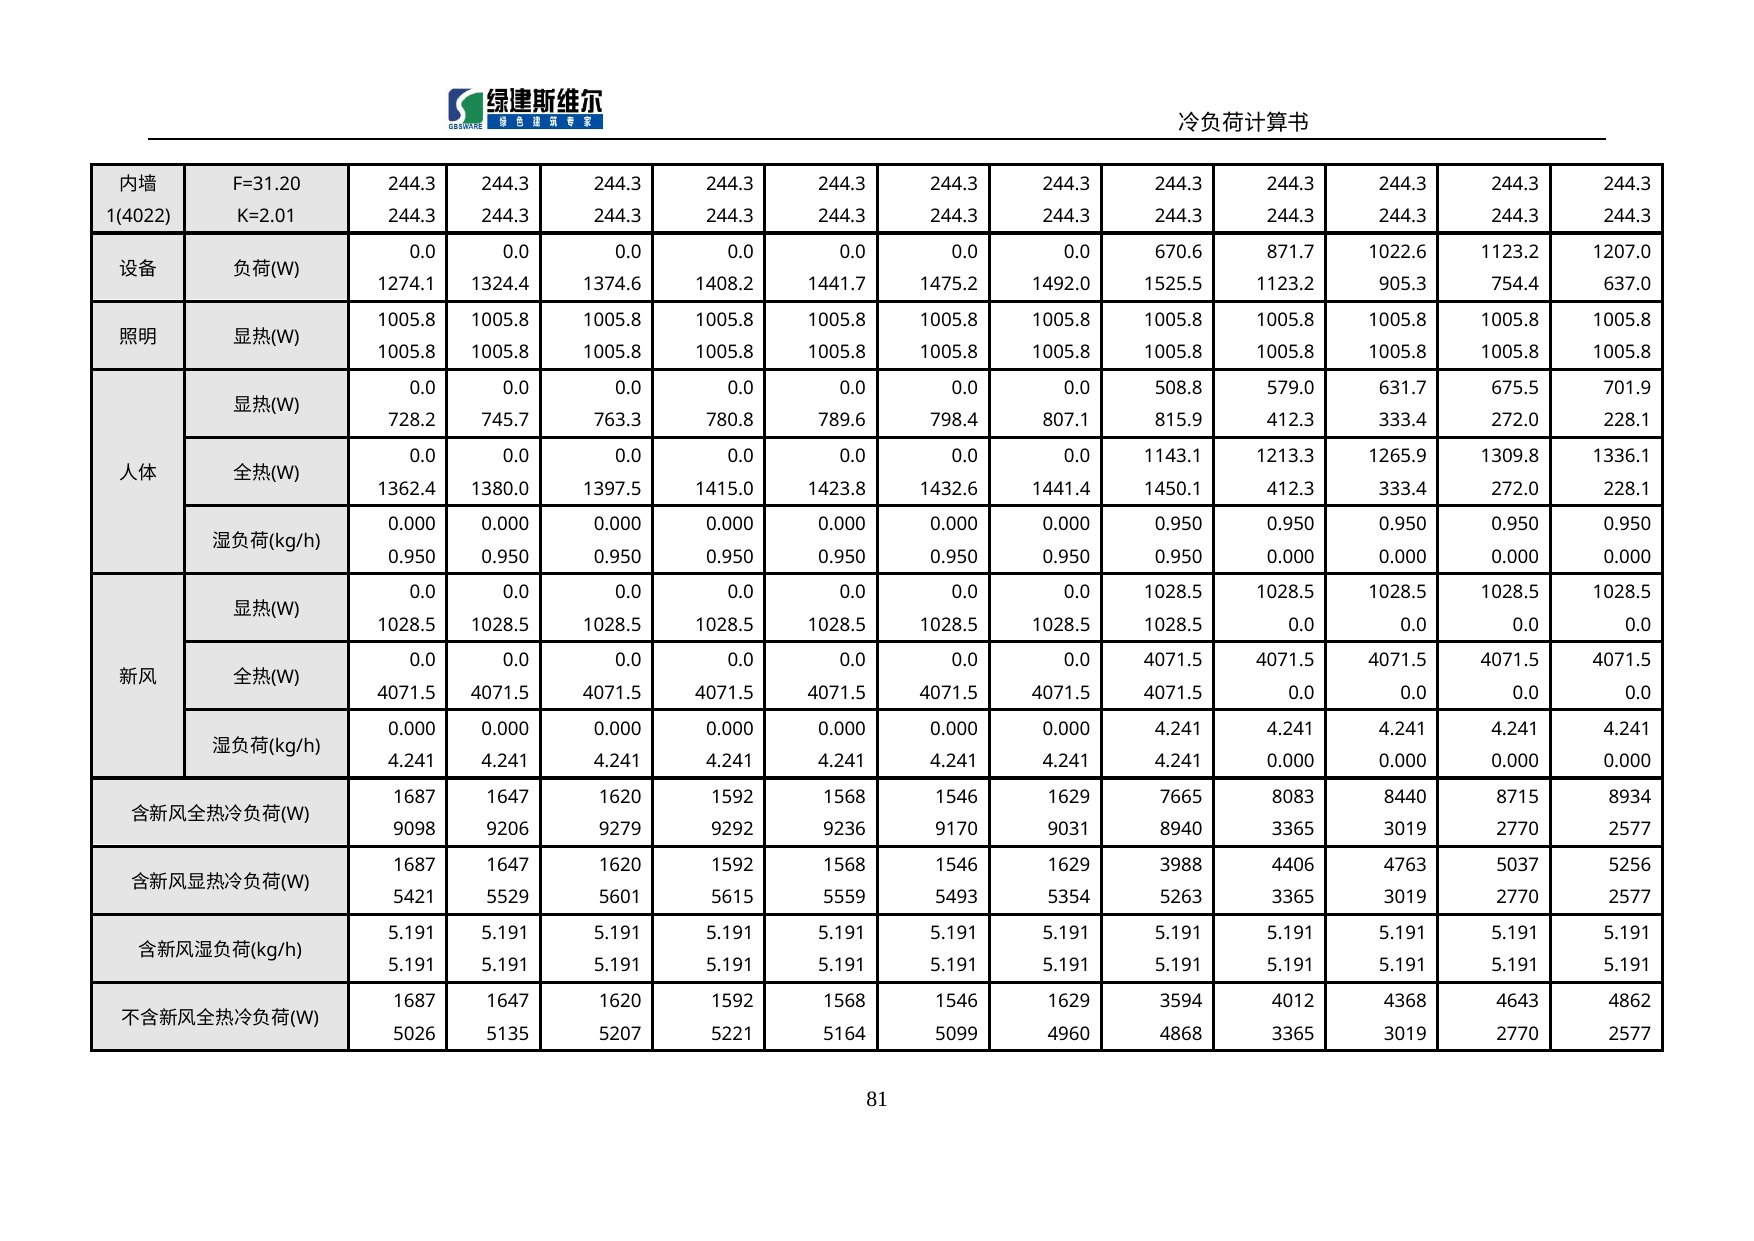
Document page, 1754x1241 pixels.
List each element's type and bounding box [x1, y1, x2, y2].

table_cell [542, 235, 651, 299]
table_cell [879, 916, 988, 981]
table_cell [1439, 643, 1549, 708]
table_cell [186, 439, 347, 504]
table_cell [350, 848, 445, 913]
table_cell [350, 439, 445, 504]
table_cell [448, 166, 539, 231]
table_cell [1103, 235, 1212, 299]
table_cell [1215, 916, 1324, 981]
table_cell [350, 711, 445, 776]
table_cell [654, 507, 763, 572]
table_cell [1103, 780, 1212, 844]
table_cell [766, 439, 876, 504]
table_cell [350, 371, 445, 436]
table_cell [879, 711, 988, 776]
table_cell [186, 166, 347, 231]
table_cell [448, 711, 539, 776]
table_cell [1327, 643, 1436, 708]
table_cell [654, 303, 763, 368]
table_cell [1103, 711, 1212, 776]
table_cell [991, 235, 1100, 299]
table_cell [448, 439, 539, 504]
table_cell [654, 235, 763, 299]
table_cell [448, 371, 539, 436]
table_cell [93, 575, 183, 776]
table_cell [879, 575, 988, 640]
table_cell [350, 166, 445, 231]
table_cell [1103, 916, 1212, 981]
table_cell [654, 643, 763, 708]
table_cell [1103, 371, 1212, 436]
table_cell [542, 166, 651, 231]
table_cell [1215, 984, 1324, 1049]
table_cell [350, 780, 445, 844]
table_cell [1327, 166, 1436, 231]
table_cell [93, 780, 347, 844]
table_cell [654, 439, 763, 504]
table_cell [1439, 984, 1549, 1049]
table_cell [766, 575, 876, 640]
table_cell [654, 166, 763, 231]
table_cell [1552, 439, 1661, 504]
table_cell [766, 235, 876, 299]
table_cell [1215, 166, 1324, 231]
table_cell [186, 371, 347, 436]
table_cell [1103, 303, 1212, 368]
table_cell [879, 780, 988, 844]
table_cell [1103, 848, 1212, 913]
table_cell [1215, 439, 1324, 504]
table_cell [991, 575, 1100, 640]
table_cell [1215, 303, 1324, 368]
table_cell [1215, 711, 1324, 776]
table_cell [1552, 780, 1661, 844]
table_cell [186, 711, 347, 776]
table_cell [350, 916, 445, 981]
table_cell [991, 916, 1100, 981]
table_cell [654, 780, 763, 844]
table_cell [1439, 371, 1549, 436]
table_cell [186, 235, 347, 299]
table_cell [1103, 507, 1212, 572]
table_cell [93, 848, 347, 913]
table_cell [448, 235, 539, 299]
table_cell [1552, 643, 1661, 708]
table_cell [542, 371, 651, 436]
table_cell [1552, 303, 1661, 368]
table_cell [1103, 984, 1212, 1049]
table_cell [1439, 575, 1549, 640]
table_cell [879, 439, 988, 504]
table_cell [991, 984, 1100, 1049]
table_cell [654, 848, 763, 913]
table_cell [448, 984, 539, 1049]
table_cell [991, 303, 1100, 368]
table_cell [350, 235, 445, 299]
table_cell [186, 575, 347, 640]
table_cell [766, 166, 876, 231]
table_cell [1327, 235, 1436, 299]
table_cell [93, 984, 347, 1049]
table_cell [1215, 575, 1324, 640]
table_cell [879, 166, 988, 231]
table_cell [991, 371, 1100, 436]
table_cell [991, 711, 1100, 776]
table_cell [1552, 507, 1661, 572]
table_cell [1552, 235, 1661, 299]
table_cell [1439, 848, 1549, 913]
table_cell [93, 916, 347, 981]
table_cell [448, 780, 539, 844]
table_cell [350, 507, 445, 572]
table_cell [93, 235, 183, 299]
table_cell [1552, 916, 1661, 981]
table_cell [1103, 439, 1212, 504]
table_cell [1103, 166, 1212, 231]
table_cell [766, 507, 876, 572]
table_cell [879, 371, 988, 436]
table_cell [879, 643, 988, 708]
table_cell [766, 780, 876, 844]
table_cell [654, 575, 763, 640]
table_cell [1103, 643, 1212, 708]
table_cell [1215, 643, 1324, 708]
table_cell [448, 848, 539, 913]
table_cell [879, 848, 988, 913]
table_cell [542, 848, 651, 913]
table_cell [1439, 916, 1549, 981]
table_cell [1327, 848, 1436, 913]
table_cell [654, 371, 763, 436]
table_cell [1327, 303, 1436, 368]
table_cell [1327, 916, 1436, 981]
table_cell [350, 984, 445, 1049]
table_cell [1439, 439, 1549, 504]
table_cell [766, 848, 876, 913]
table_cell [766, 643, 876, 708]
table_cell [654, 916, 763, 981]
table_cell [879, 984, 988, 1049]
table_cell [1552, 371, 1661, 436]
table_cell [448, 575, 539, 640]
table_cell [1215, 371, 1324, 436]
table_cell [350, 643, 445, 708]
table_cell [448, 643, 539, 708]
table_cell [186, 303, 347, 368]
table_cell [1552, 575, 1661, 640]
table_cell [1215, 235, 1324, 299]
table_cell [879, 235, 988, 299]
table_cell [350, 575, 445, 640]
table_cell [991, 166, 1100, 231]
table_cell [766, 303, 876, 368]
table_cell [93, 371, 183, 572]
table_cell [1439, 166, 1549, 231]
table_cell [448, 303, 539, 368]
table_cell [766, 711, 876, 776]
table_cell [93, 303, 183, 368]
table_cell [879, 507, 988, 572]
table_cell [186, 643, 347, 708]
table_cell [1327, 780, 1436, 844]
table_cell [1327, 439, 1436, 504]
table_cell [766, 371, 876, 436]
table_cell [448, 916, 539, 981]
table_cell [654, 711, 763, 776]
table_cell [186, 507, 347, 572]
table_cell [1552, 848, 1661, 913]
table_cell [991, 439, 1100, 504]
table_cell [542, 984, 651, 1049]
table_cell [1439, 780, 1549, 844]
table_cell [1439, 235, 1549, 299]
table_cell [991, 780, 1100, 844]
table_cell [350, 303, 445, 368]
picture [444, 88, 604, 130]
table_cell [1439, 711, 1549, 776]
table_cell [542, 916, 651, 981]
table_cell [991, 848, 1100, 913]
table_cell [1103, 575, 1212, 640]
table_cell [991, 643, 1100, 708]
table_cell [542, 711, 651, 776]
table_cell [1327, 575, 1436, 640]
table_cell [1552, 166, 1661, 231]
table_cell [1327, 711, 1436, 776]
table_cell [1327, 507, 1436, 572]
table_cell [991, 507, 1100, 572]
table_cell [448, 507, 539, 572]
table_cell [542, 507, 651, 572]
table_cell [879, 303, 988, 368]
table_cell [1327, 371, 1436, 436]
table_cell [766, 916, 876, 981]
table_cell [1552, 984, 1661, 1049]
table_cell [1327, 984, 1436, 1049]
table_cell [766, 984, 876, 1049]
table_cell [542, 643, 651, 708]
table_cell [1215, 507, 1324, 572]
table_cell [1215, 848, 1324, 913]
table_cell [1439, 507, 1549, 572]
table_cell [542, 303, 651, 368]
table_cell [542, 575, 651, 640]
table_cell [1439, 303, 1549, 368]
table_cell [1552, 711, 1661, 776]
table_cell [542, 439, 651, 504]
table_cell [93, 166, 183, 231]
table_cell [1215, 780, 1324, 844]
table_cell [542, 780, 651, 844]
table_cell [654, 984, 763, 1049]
